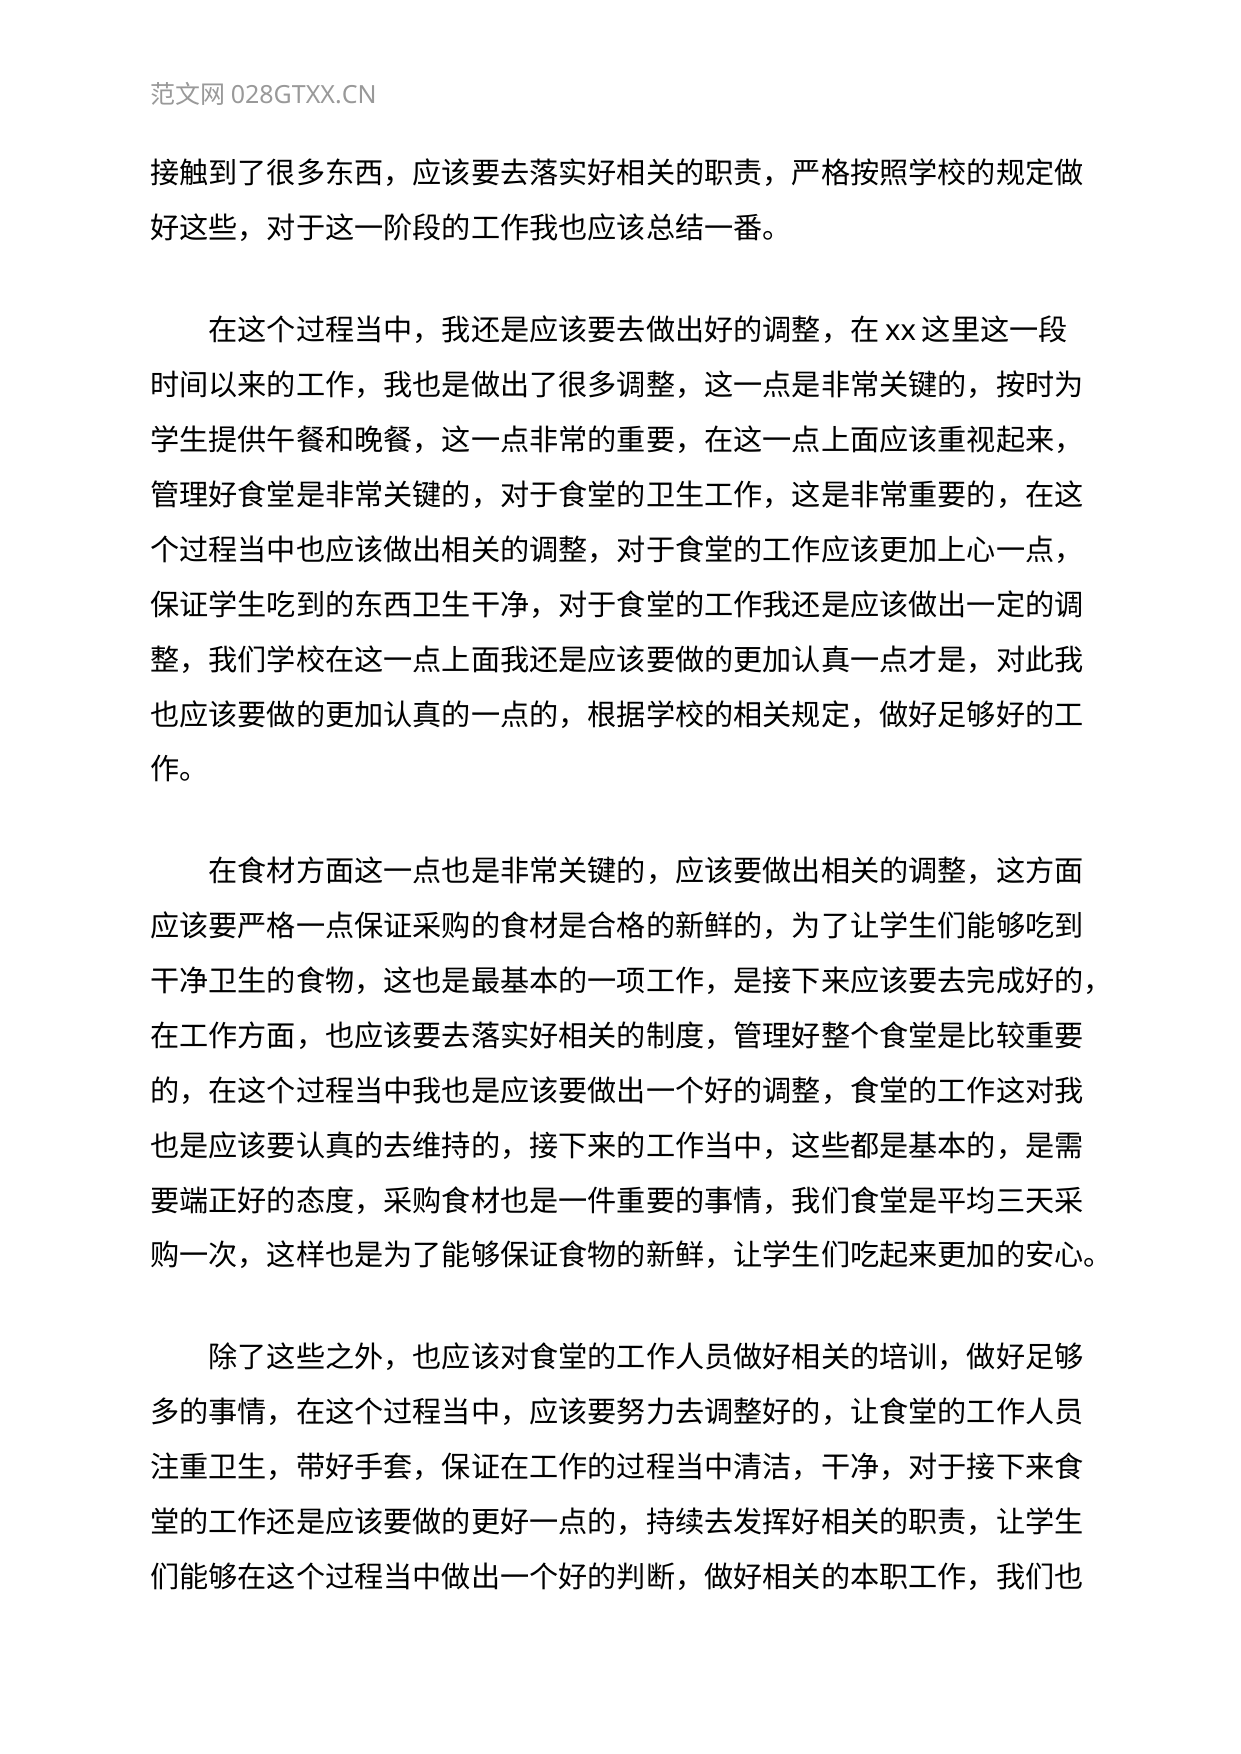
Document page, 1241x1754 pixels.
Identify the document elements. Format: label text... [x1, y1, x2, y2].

text 在这个过程当中，我还是应该要去做出好的调整，在xx这里这一段时间以来的工作，我也是做出了很多调整，这一点是非常关键的，按时为学生提供午餐和晚餐，这一点非常的重要，在这一点上面应该重视起来，管理好食堂是非常关键的，对于食堂的卫生工作，这是非常重要的，在这个过程当中也应该做出相关的调整，对于食堂的工作应该更加上心一点，保证学生吃到的东西卫生干净，对于食堂的工作我还是应该做出一定的调整，我们学校在这一点上面我还是应该要做的更加认真一点才是，对此我也应该要做的更加认真的一点的，根据学校的相关规定，做好足够好的工作。 [150, 307, 1090, 788]
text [150, 150, 1090, 247]
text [150, 1334, 1090, 1596]
text 在食材方面这一点也是非常关键的，应该要做出相关的调整，这方面应该要严格一点保证采购的食材是合格的新鲜的，为了让学生们能够吃到干净卫生的食物，这也是最基本的一项工作，是接下来应该要去完成好的，在工作方面，也应该要去落实好相关的制度，管理好整个食堂是比较重要的，在这个过程当中我也是应该要做出一个好的调整，食堂的工作这对我也是应该要认真的去维持的，接下来的工作当中，这些都是基本的，是需要端正好的态度，采购食材也是一件重要的事情，我们食堂是平均三天采购一次，这样也是为了能够保证食物的新鲜，让学生们吃起来更加的安心。 [150, 848, 1090, 1274]
